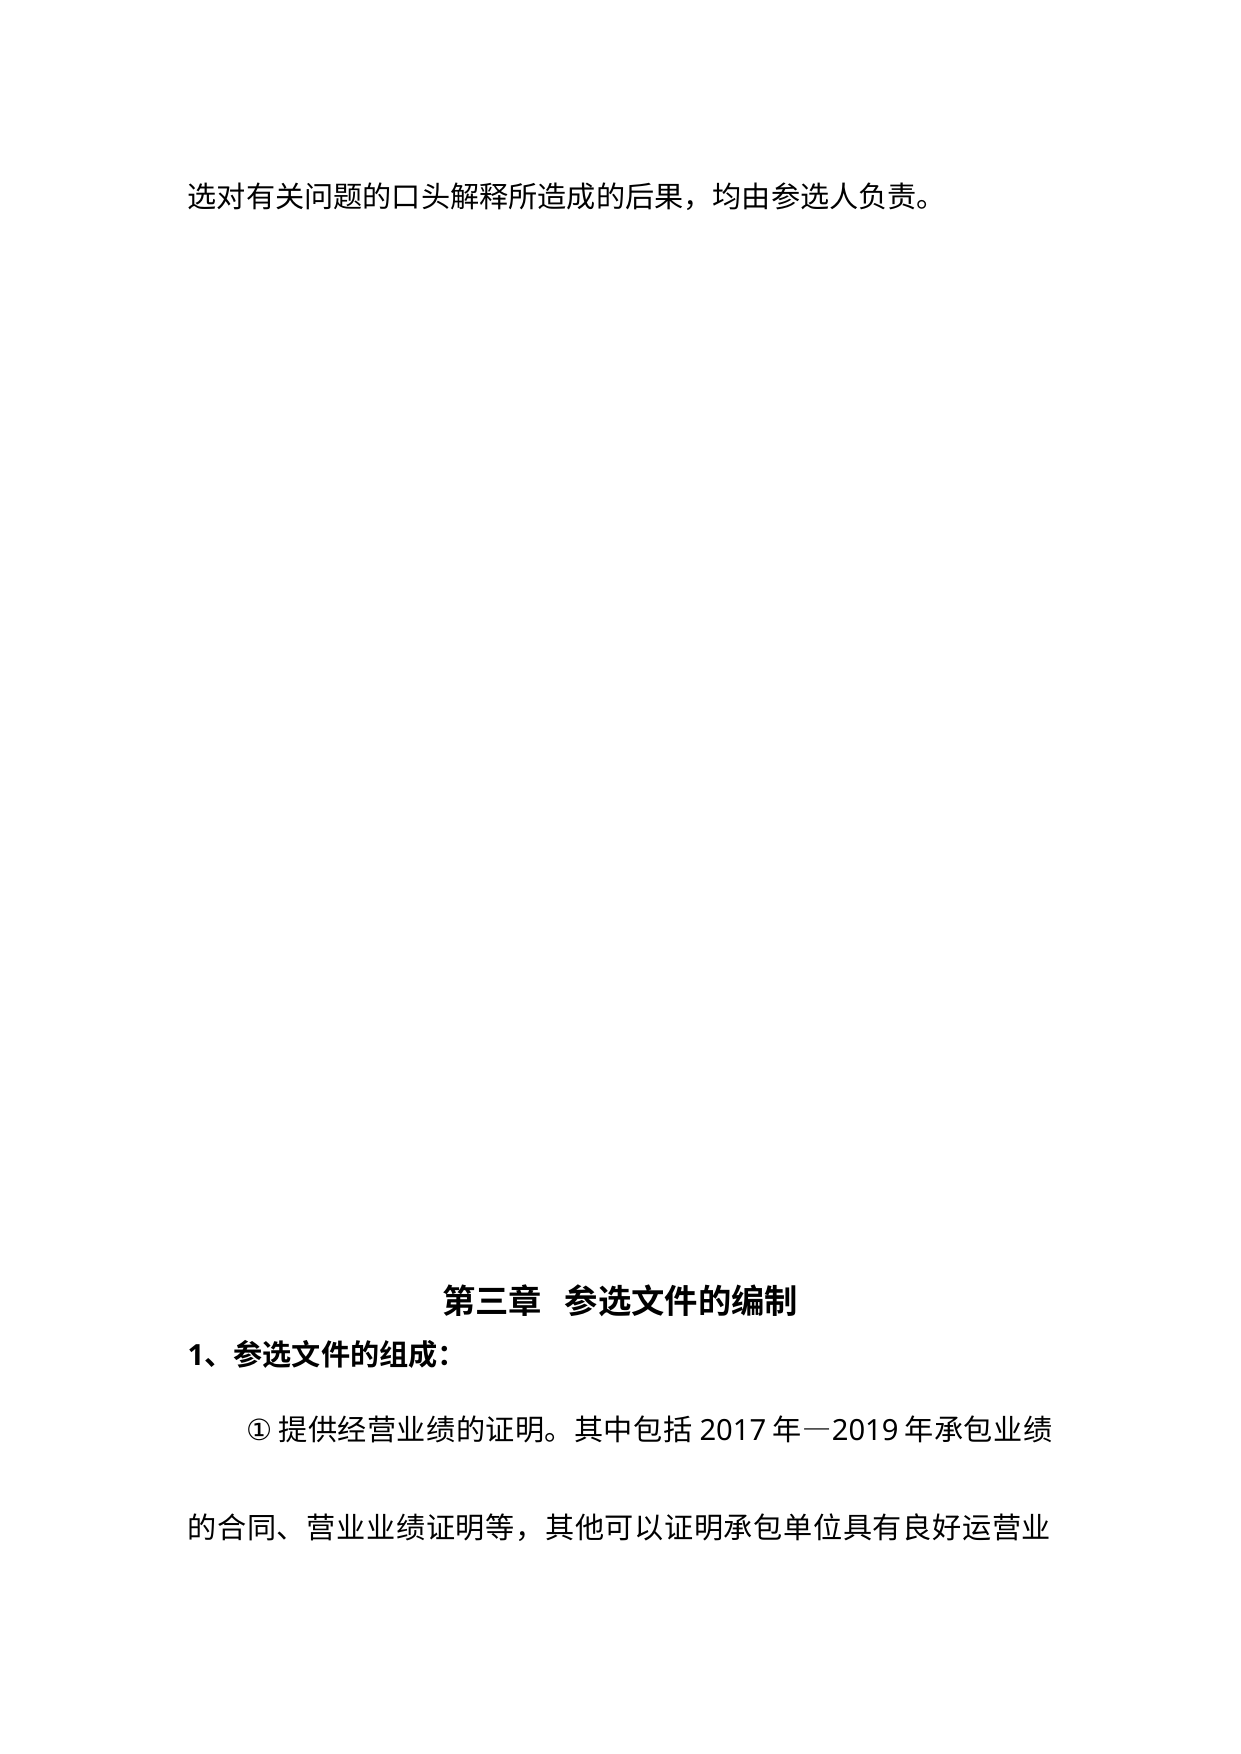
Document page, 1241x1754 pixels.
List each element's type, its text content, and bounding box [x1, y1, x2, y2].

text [187, 1395, 1053, 1558]
text 第三章 参选文件的编制 [187, 1267, 1053, 1332]
text 1、参选文件的组成： [187, 1332, 1053, 1374]
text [187, 162, 1053, 227]
